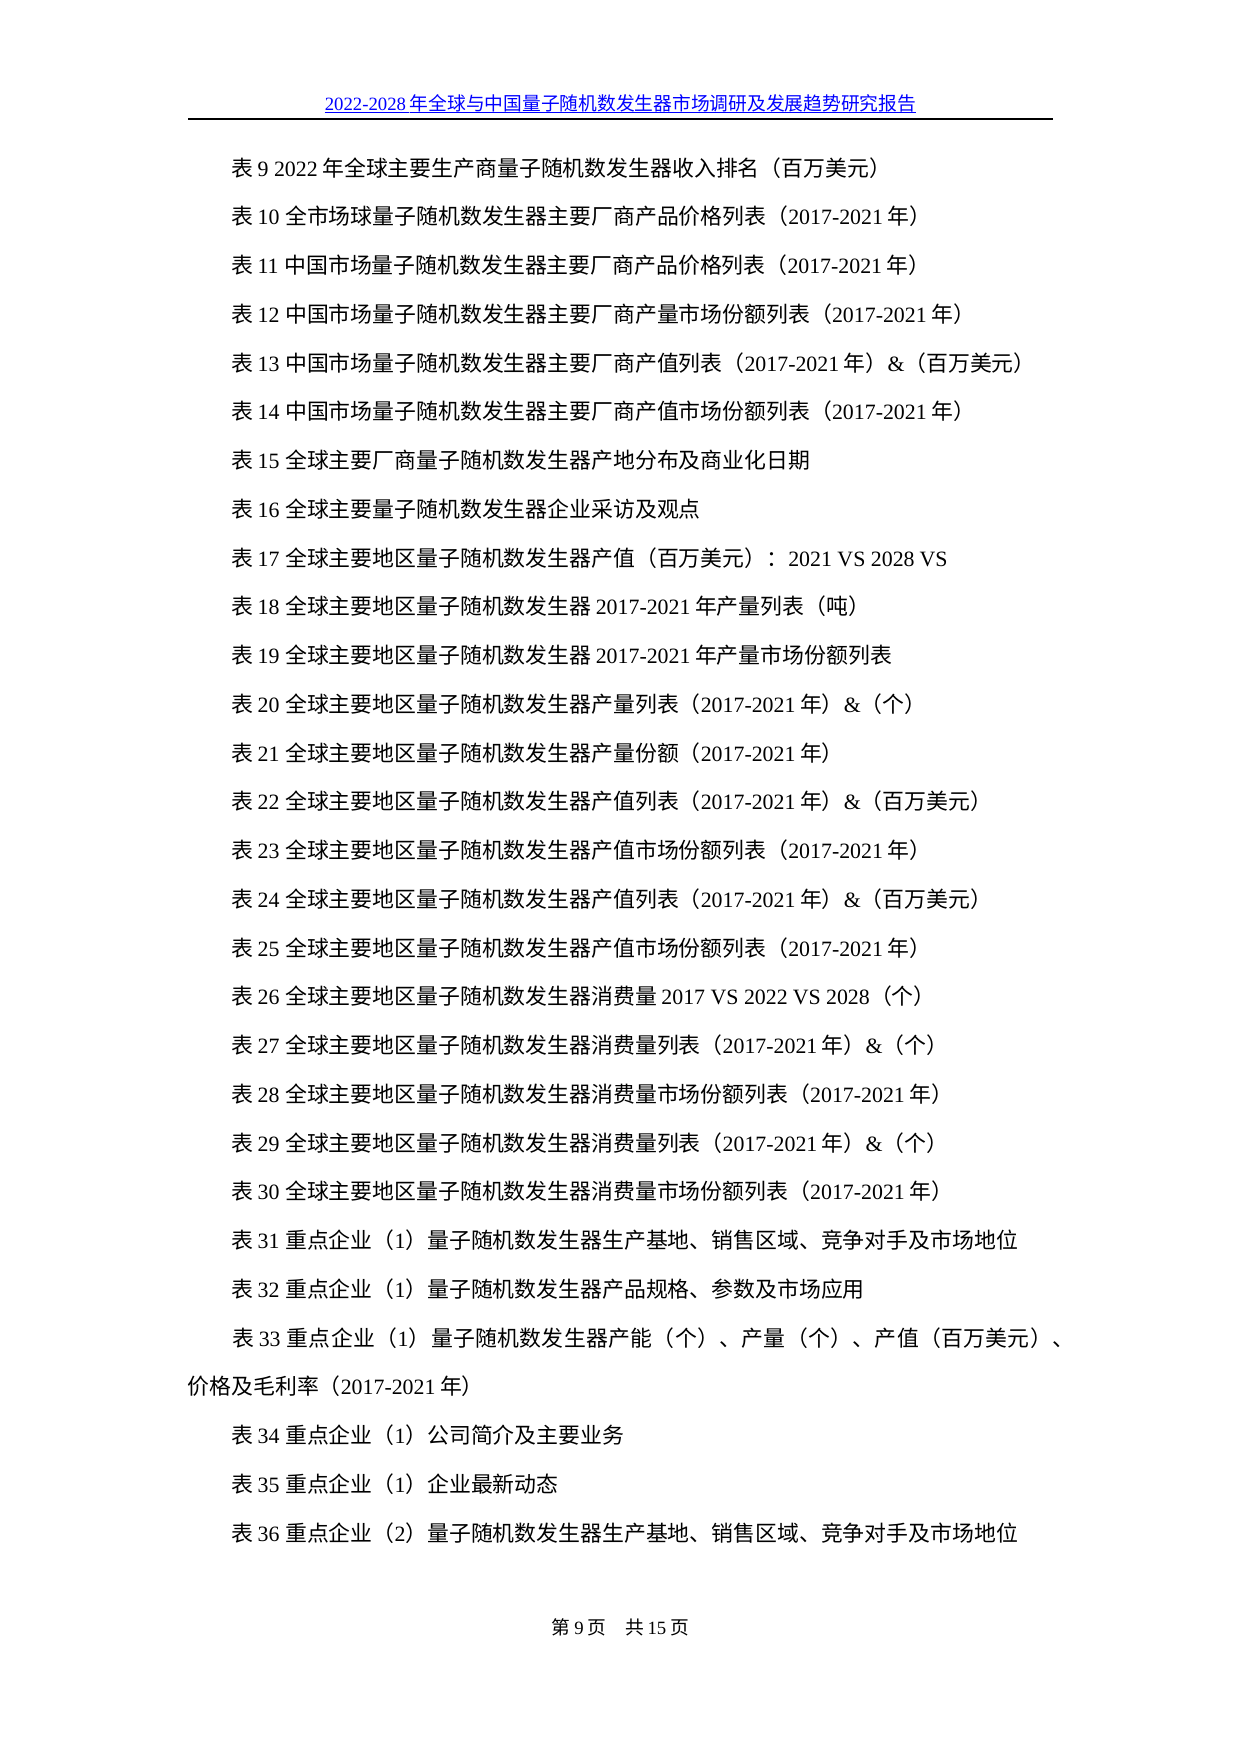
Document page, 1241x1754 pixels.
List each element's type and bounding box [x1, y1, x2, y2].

text [187, 150, 1053, 1548]
